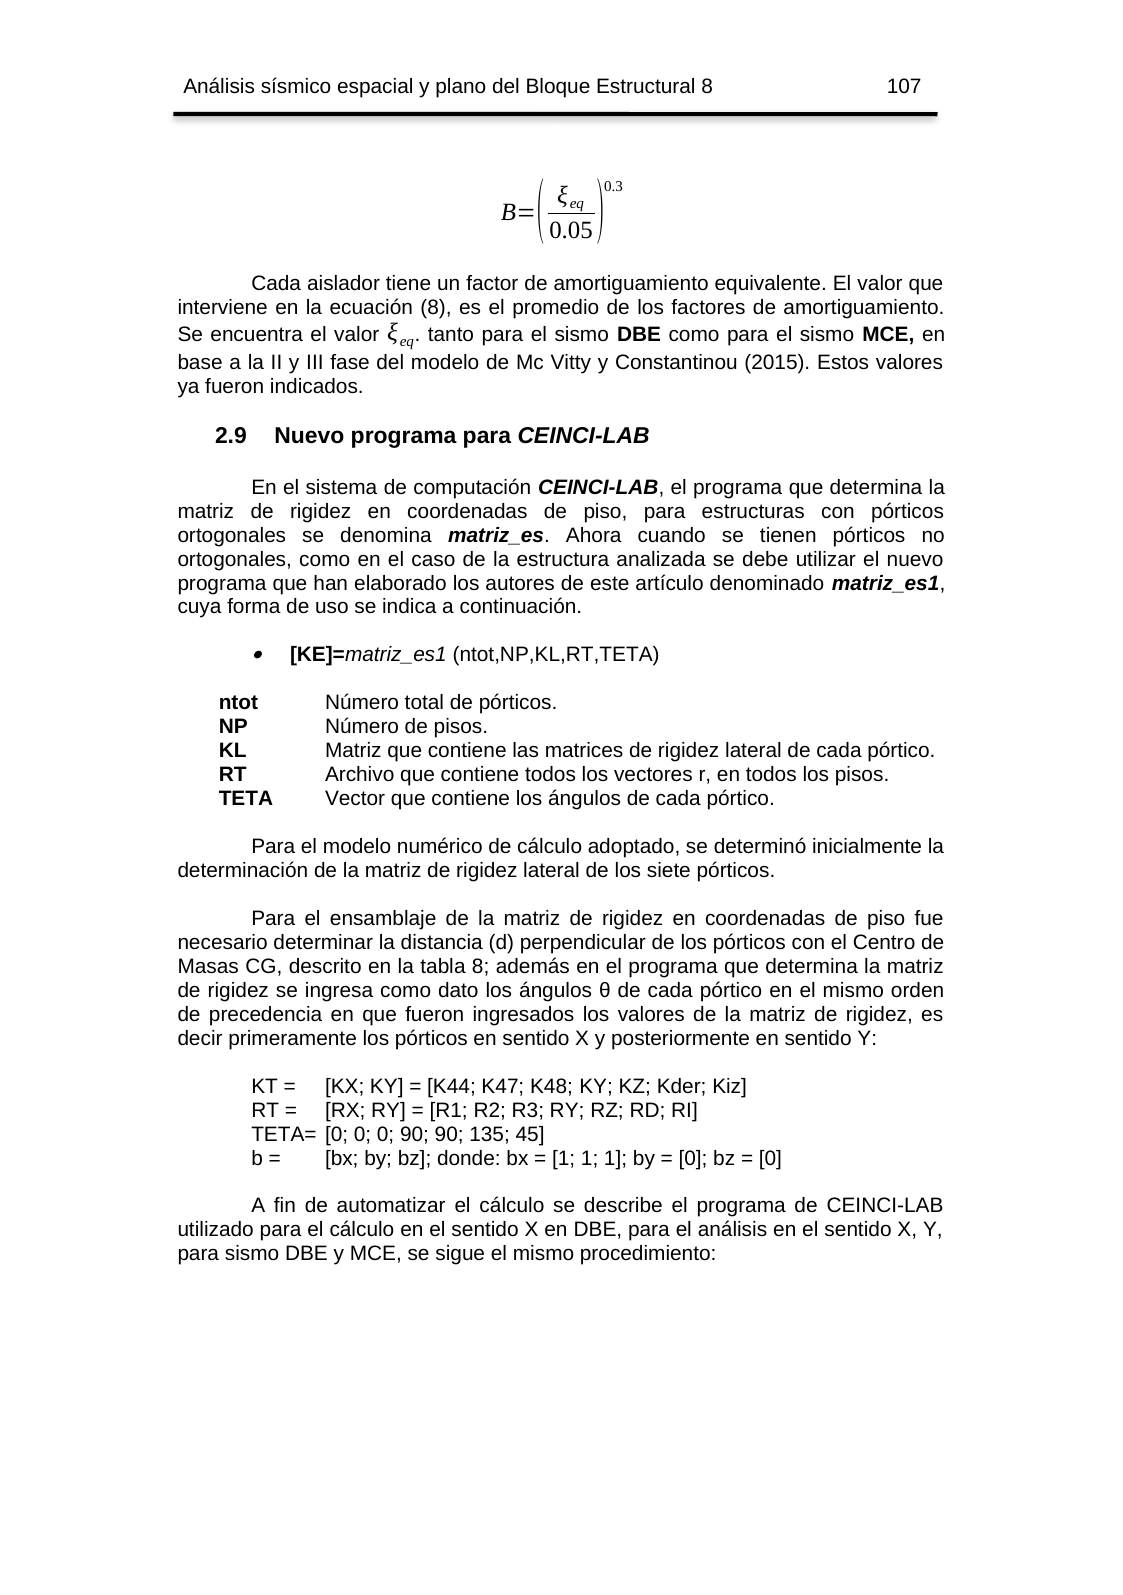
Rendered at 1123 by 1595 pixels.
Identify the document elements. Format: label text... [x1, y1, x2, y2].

text RT Archivo que contiene todos los vectores r, en todos los pisos. [177, 762, 945, 786]
text KL Matriz que contiene las matrices de rigidez lateral de cada pórtico. [177, 738, 945, 762]
text Para el modelo numérico de cálculo adoptado, se determinó inicialmente la determinación de la matriz de rigidez lateral de los siete pórticos. [177, 834, 945, 882]
text NP Número de pisos. [177, 714, 945, 738]
text En el sistema de computación CEINCI-LAB, el programa que determina la matriz de rigidez en coordenadas de piso, para estructuras con pórticos ortogonales se denomina matriz_es. Ahora cuando se tienen pórticos no ortogonales, como en el caso de la estructura analizada se debe utilizar el nuevo programa que han elaborado los autores de este artículo denominado matriz_es1, cuya forma de uso se indica a continuación. [177, 474, 945, 618]
text TETA= [0; 0; 0; 90; 90; 135; 45] [177, 1121, 945, 1145]
text Para el ensamblaje de la matriz de rigidez en coordenadas de piso fue necesario determinar la distancia (d) perpendicular de los pórticos con el Centro de Masas CG, descrito en la tabla 8; además en el programa que determina la matriz de rigidez se ingresa como dato los ángulos θ de cada pórtico en el mismo orden de precedencia en que fueron ingresados los valores de la matriz de rigidez, es decir primeramente los pórticos en sentido X y posteriormente en sentido Y: [177, 906, 945, 1049]
text ntot Número total de pórticos. [177, 690, 945, 714]
text Cada aislador tiene un factor de amortiguamiento equivalente. El valor que interviene en la ecuación (8), es el promedio de los factores de amortiguamiento. Se encuentra el valor . tanto para el sismo DBE como para el sismo MCE, en base a la II y III fase del modelo de Mc Vitty y Constantinou (2015). Estos valores ya fueron indicados. [177, 271, 945, 398]
text b = [bx; by; bz]; donde: bx = [1; 1; 1]; by = [0]; bz = [0] [177, 1145, 945, 1169]
text A fin de automatizar el cálculo se describe el programa de CEINCI-LAB utilizado para el cálculo en el sentido X en DBE, para el análisis en el sentido X, Y, para sismo DBE y MCE, se sigue el mismo procedimiento: [177, 1193, 945, 1265]
text KT = [KX; KY] = [K44; K47; K48; KY; KZ; Kder; Kiz] [177, 1073, 945, 1097]
list Nuevo programa para CEINCI-LAB [215, 422, 945, 448]
list [KE]=matriz_es1 (ntot,NP,KL,RT,TETA) [252, 642, 945, 666]
text TETA Vector que contiene los ángulos de cada pórtico. [177, 786, 945, 810]
text RT = [RX; RY] = [R1; R2; R3; RY; RZ; RD; RI] [177, 1097, 945, 1121]
